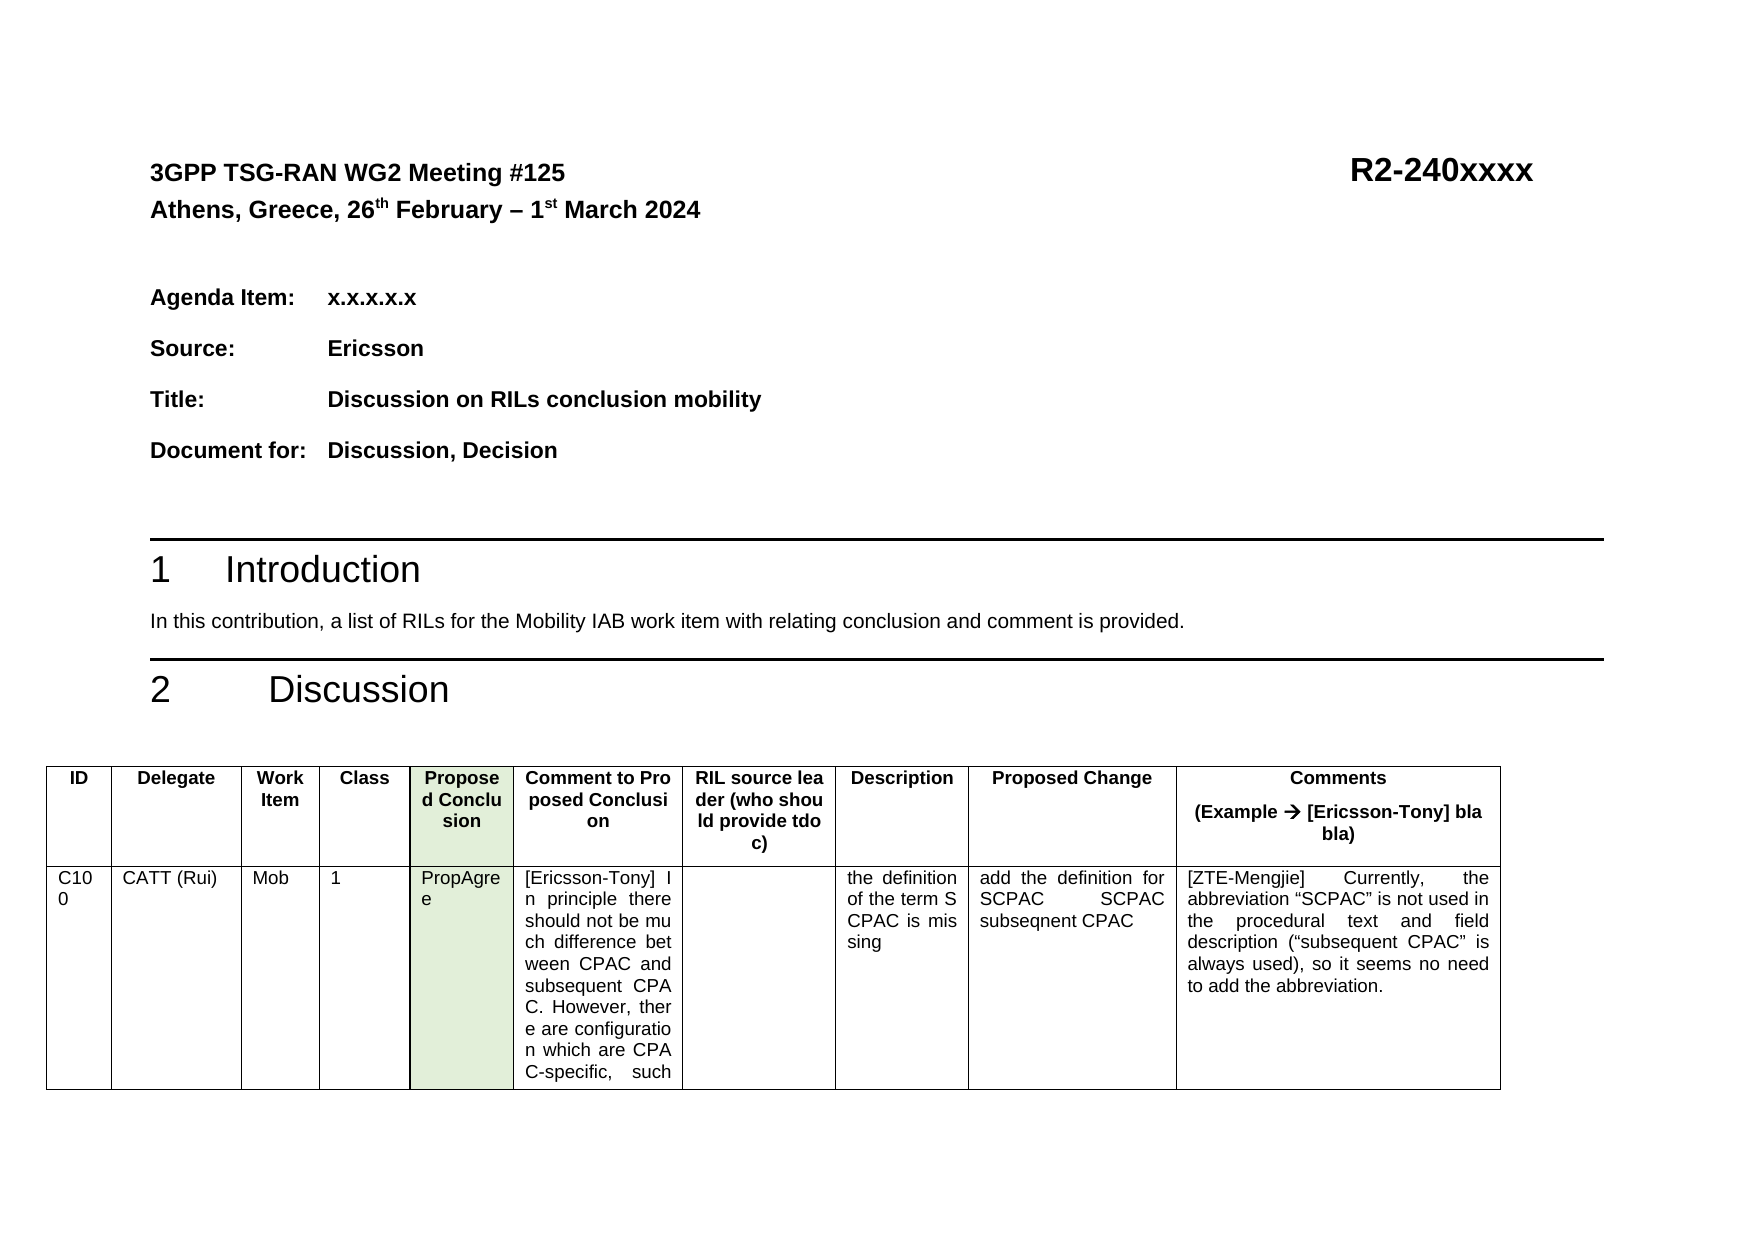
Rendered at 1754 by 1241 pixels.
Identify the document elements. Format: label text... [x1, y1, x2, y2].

text 1 Introduction [150, 541, 1604, 590]
table_header Proposed Conclusion [411, 767, 513, 866]
table_header Delegate [112, 767, 241, 866]
text Source: Ericsson [150, 335, 1604, 361]
text 3GPP TSG-RAN WG2 Meeting #125 R2-240xxxx [150, 150, 1604, 188]
text Document for: Discussion, Decision [150, 437, 1604, 464]
table_cell Mob [242, 867, 319, 1089]
table_cell CATT (Rui) [112, 867, 241, 1089]
table_header ID [47, 767, 111, 866]
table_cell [1177, 867, 1500, 1089]
table_header Comments (Example [Ericsson-Tony] bla bla) [1177, 767, 1500, 866]
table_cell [514, 867, 682, 1089]
text Athens, Greece, 26th February – 1st March 2024 [150, 195, 1604, 223]
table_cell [836, 867, 968, 1089]
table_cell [969, 867, 1176, 1089]
text In this contribution, a list of RILs for the Mobility IAB work item with relating conclusion and comment is provided. [150, 609, 1604, 633]
table_cell C100 [47, 867, 111, 1089]
table_header Proposed Change [969, 767, 1176, 866]
table_header RIL source leader (who should provide tdoc) [683, 767, 835, 866]
table_cell 1 [320, 867, 409, 1089]
table_header Comment to Proposed Conclusion [514, 767, 682, 866]
text Agenda Item: x.x.x.x.x [150, 283, 1604, 310]
table_header Description [836, 767, 968, 866]
subtitle 2 Discussion [150, 661, 1604, 711]
table_cell PropAgree [411, 867, 513, 1089]
table_cell [683, 867, 835, 1089]
table_header Class [320, 767, 409, 866]
text Title: Discussion on RILs conclusion mobility [150, 386, 1604, 412]
table_header Work Item [242, 767, 319, 866]
